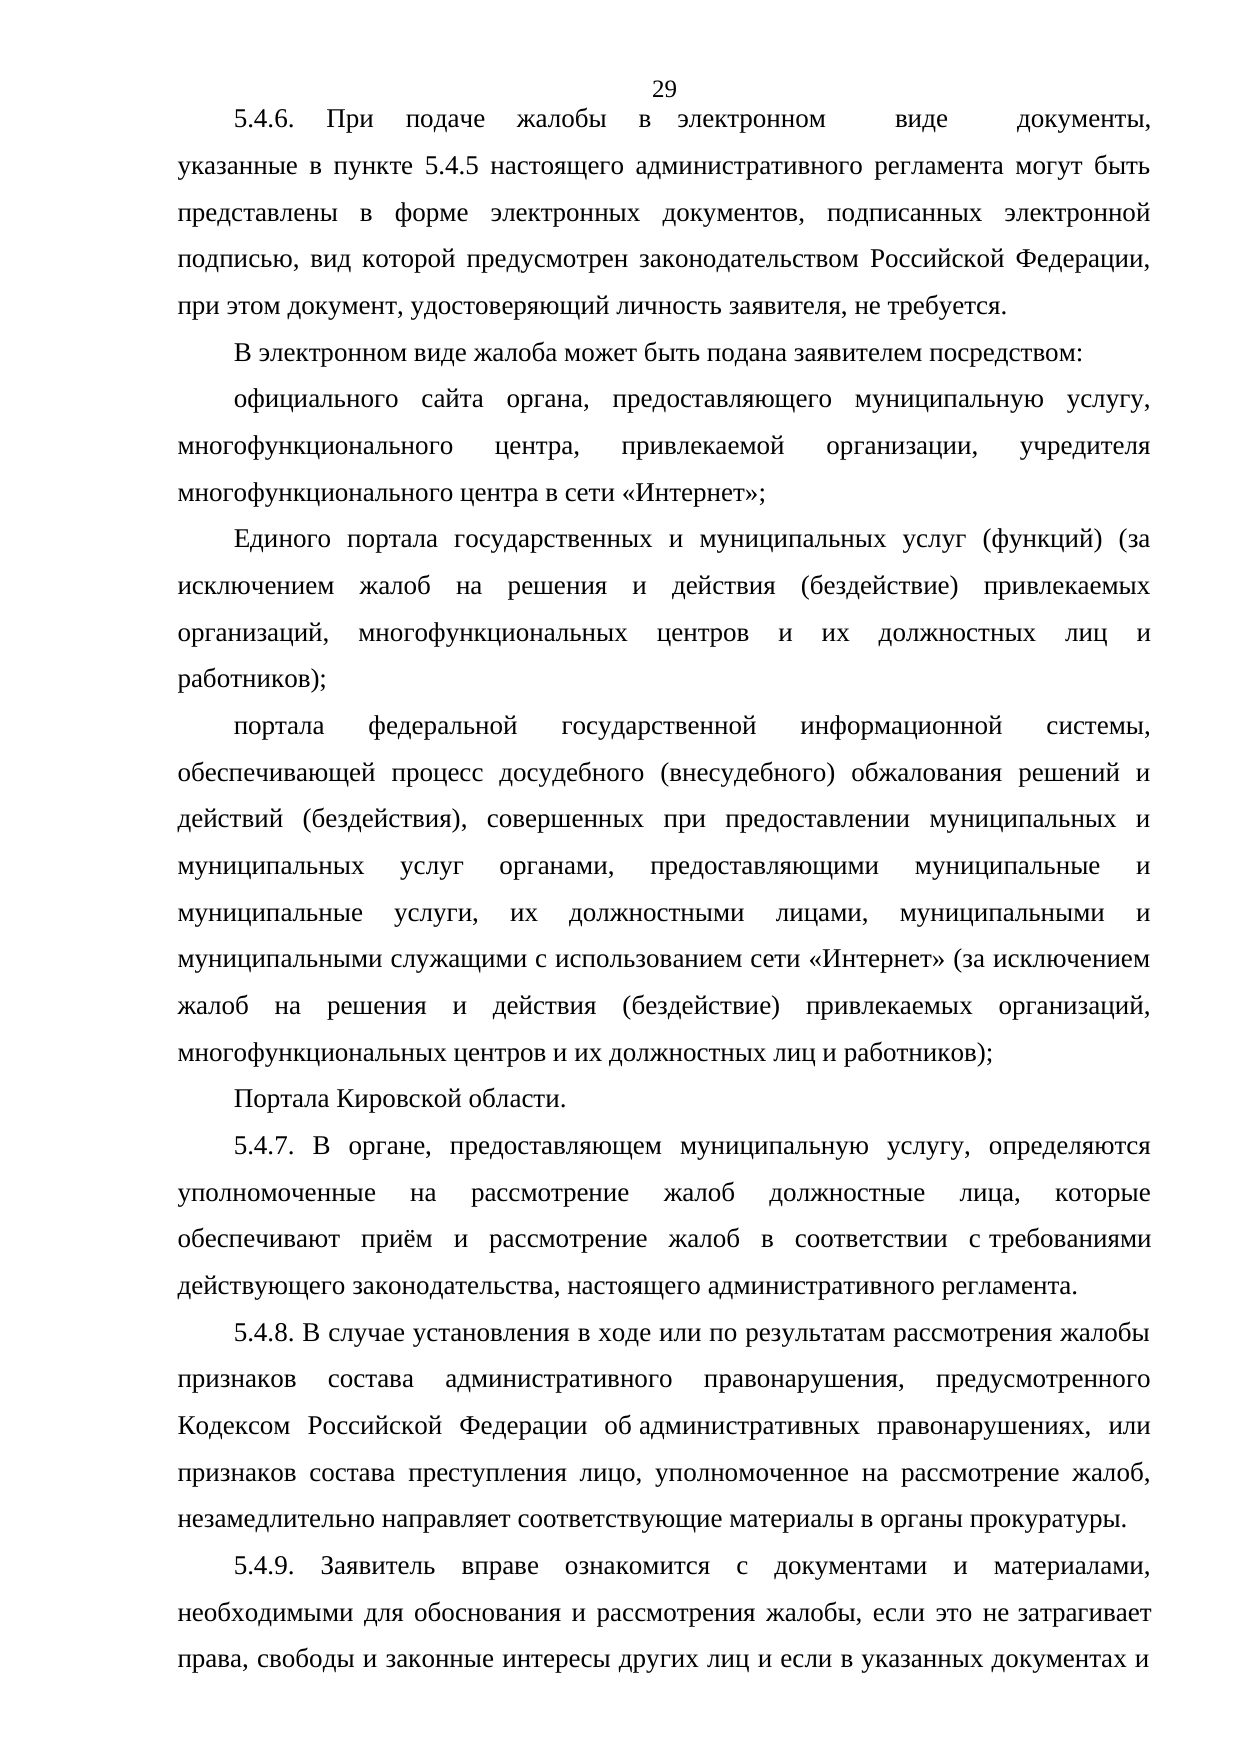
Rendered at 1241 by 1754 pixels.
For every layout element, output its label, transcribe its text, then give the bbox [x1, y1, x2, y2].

text 5.4.6. При подаче жалобы в электронном виде документы, указанные в пункте 5.4.5 настоящего административного регламента могут быть представлены в форме электронных документов, подписанных электронной подписью, вид которой предусмотрен законодательством Российской Федерации, при этом документ, удостоверяющий личность заявителя, не требуется. [177, 103, 1152, 320]
text портала федеральной государственной информационной системы, обеспечивающей процесс досудебного (внесудебного) обжалования решений и действий (бездействия), совершенных при предоставлении муниципальных и муниципальных услуг органами, предоставляющими муниципальные и муниципальные услуги, их должностными лицами, муниципальными и муниципальными служащими с использованием сети «Интернет» (за исключением жалоб на решения и действия (бездействие) привлекаемых организаций, многофункциональных центров и их должностных лиц и работников); [177, 709, 1152, 1067]
text Портала Кировской области. [177, 1083, 1152, 1114]
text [177, 1549, 1152, 1674]
text Единого портала государственных и муниципальных услуг (функций) (за исключением жалоб на решения и действия (бездействие) привлекаемых организаций, многофункциональных центров и их должностных лиц и работников); [177, 523, 1152, 694]
text 5.4.8. В случае установления в ходе или по результатам рассмотрения жалобы признаков состава административного правонарушения, предусмотренного Кодексом Российской Федерации об административных правонарушениях, или признаков состава преступления лицо, уполномоченное на рассмотрение жалоб, незамедлительно направляет соответствующие материалы в органы прокуратуры. [177, 1316, 1152, 1534]
text 5.4.7. В органе, предоставляющем муниципальную услугу, определяются уполномоченные на рассмотрение жалоб должностные лица, которые обеспечивают приём и рассмотрение жалоб в соответствии с требованиями действующего законодательства, настоящего административного регламента. [177, 1129, 1152, 1300]
text В электронном виде жалоба может быть подана заявителем посредством: [177, 336, 1152, 367]
text официального сайта органа, предоставляющего муниципальную услугу, многофункционального центра, привлекаемой организации, учредителя многофункционального центра в сети «Интернет»; [177, 383, 1152, 507]
